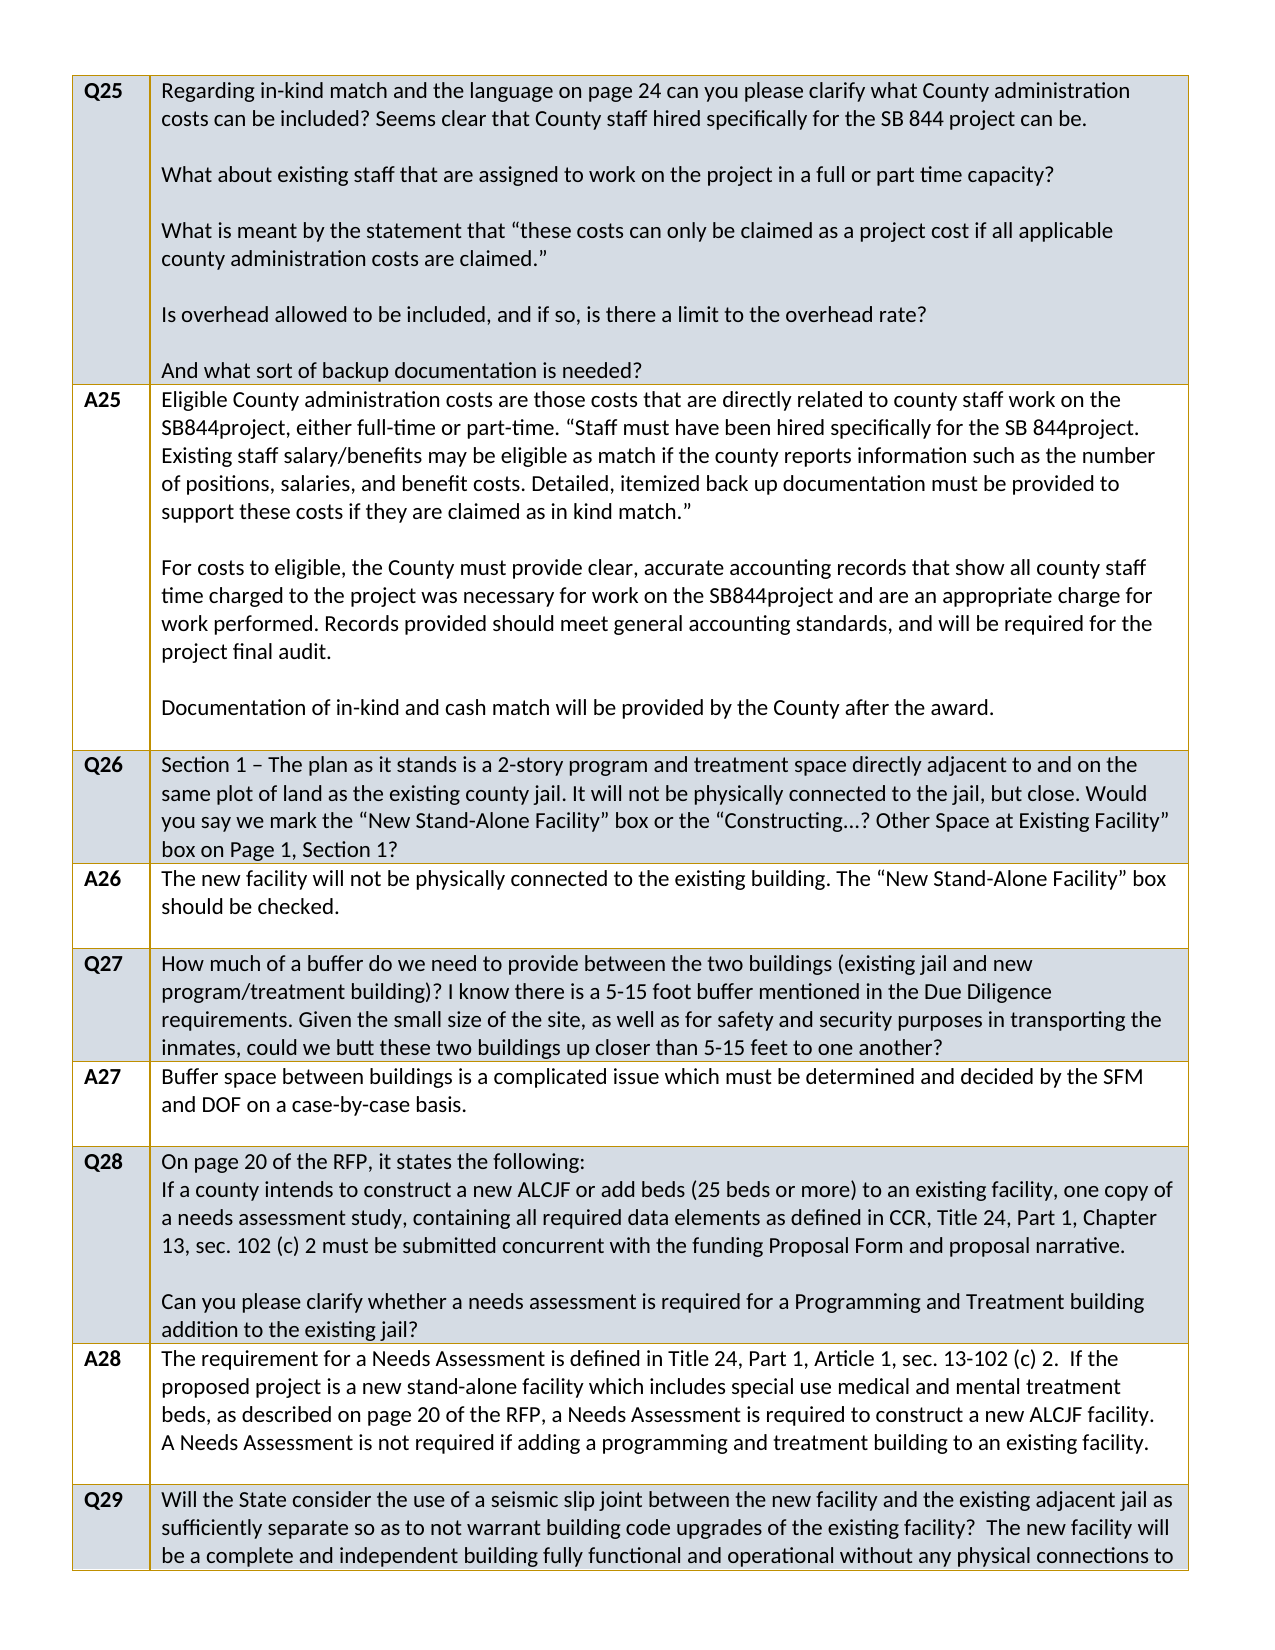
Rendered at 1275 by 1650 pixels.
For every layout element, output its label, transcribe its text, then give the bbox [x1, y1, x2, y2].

table_cell Section 1 – The plan as it stands is a 2-story program and treatment space directly adjacent to and on the same plot of land as the existing county jail. It will not be physically connected to the jail, but close. Would you say we mark the “New Stand-Alone Facility” box or the “Constructing...? Other Space at Existing Facility” box on Page 1, Section 1? [151, 751, 1188, 863]
table_cell The new facility will not be physically connected to the existing building. The “New Stand-Alone Facility” box should be checked. [151, 864, 1188, 948]
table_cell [151, 1485, 1188, 1569]
table_cell Q27 [73, 949, 149, 1061]
table_cell Eligible County administration costs are those costs that are directly related to county staff work on the SB844project, either full-time or part-time. “Staff must have been hired specifically for the SB 844project. Existing staff salary/benefits may be eligible as match if the county reports information such as the number of positions, salaries, and benefit costs. Detailed, itemized back up documentation must be provided to support these costs if they are claimed as in kind match.” For costs to eligible, the County must provide clear, accurate accounting records that show all county staff time charged to the project was necessary for work on the SB844project and are an appropriate charge for work performed. Records provided should meet general accounting standards, and will be required for the project final audit. Documentation of in-kind and cash match will be provided by the County after the award. [151, 385, 1188, 749]
table_cell Buffer space between buildings is a complicated issue which must be determined and decided by the SFM and DOF on a case-by-case basis. [151, 1062, 1188, 1146]
table_cell On page 20 of the RFP, it states the following: If a county intends to construct a new ALCJF or add beds (25 beds or more) to an existing facility, one copy of a needs assessment study, containing all required data elements as defined in CCR, Title 24, Part 1, Chapter 13, sec. 102 (c) 2 must be submitted concurrent with the funding Proposal Form and proposal narrative. Can you please clarify whether a needs assessment is required for a Programming and Treatment building addition to the existing jail? [151, 1147, 1188, 1343]
table_cell Regarding in-kind match and the language on page 24 can you please clarify what County administration costs can be included? Seems clear that County staff hired specifically for the SB 844 project can be. What about existing staff that are assigned to work on the project in a full or part time capacity? What is meant by the statement that “these costs can only be claimed as a project cost if all applicable county administration costs are claimed.” Is overhead allowed to be included, and if so, is there a limit to the overhead rate? And what sort of backup documentation is needed? [151, 76, 1188, 384]
table_cell Q25 [73, 76, 149, 384]
table_cell A27 [73, 1062, 149, 1146]
table_cell A25 [73, 385, 149, 749]
table_cell The requirement for a Needs Assessment is defined in Title 24, Part 1, Article 1, sec. 13-102 (c) 2. If the proposed project is a new stand-alone facility which includes special use medical and mental treatment beds, as described on page 20 of the RFP, a Needs Assessment is required to construct a new ALCJF facility. A Needs Assessment is not required if adding a programming and treatment building to an existing facility. [151, 1344, 1188, 1484]
table_cell A28 [73, 1344, 149, 1484]
table_cell Q26 [73, 751, 149, 863]
table_cell Q29 [73, 1485, 149, 1569]
table_cell A26 [73, 864, 149, 948]
table_cell How much of a buffer do we need to provide between the two buildings (existing jail and new program/treatment building)? I know there is a 5-15 foot buffer mentioned in the Due Diligence requirements. Given the small size of the site, as well as for safety and security purposes in transporting the inmates, could we butt these two buildings up closer than 5-15 feet to one another? [151, 949, 1188, 1061]
table_cell Q28 [73, 1147, 149, 1343]
